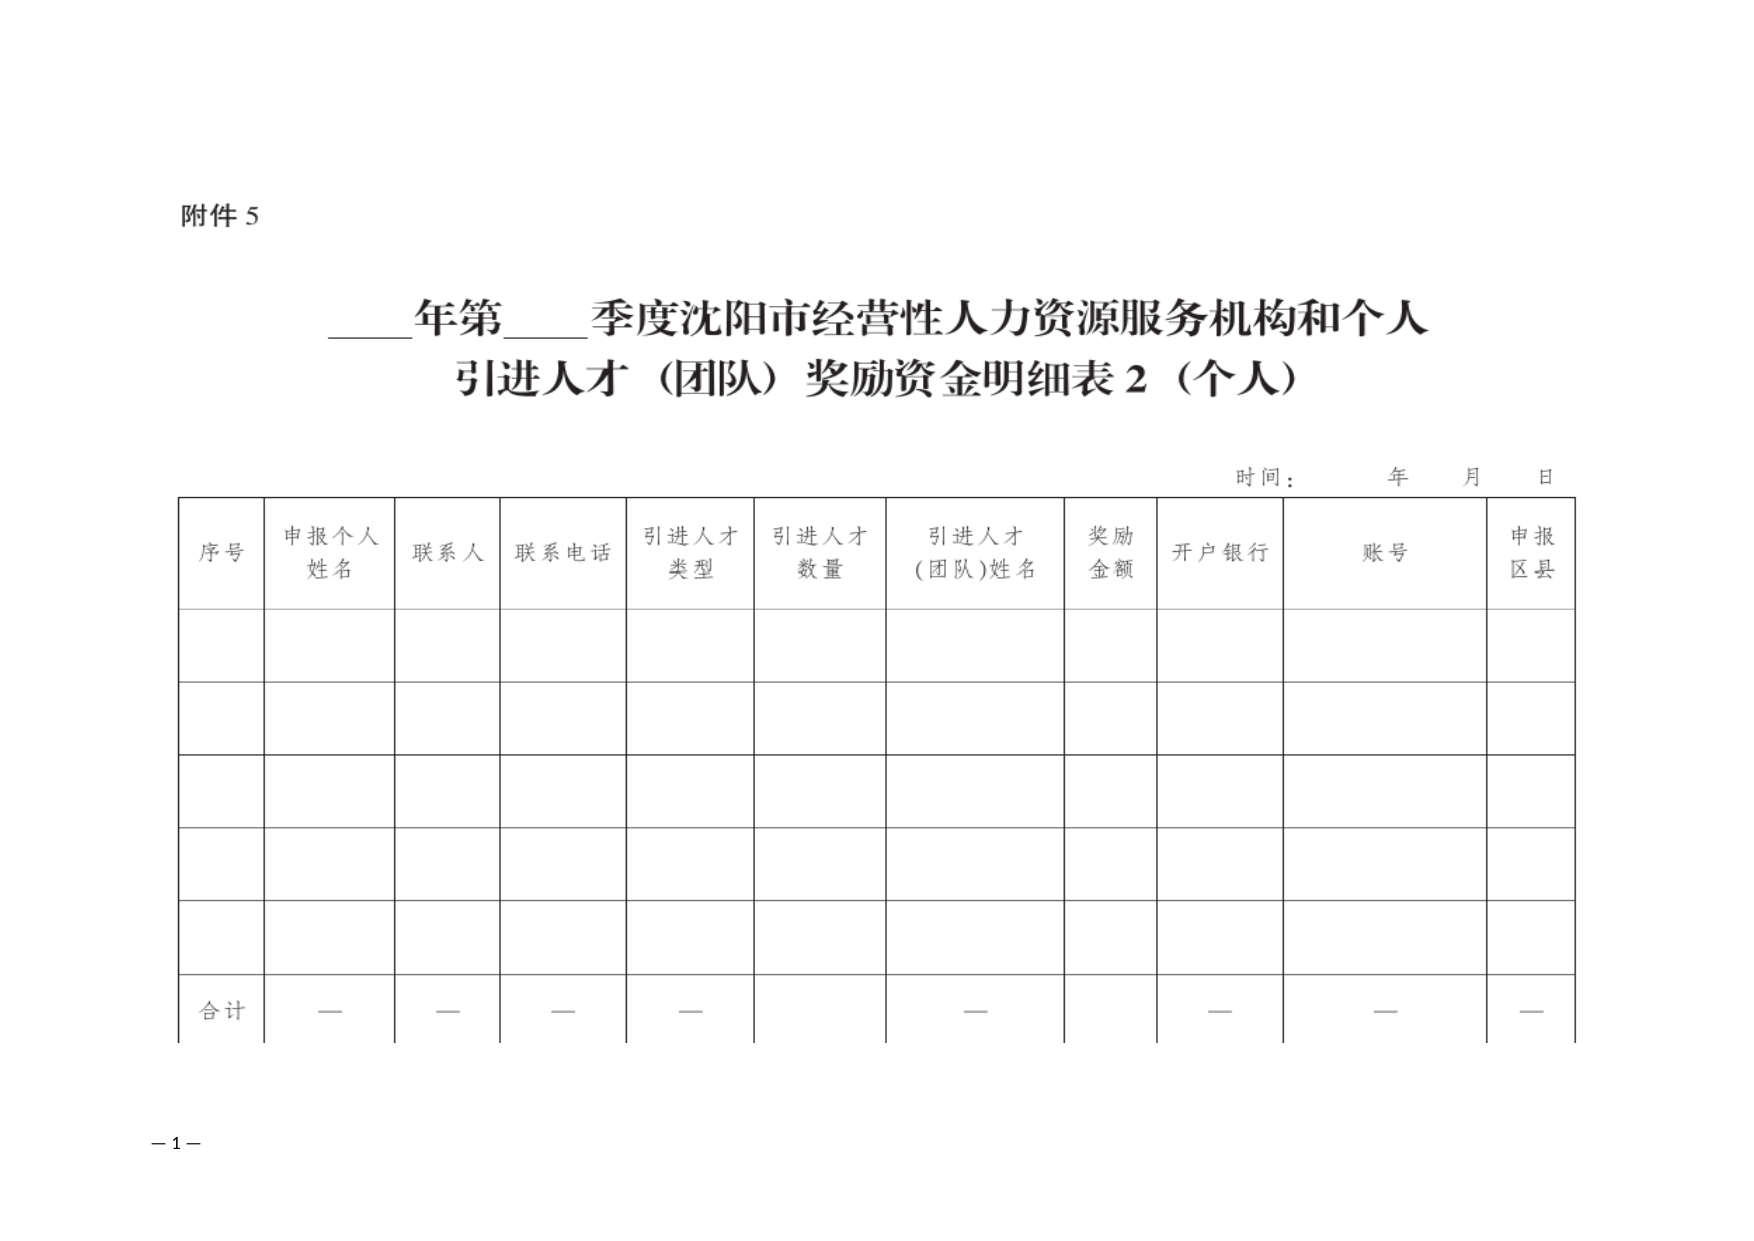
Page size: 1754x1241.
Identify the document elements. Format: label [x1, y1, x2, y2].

picture [150, 197, 1599, 1043]
